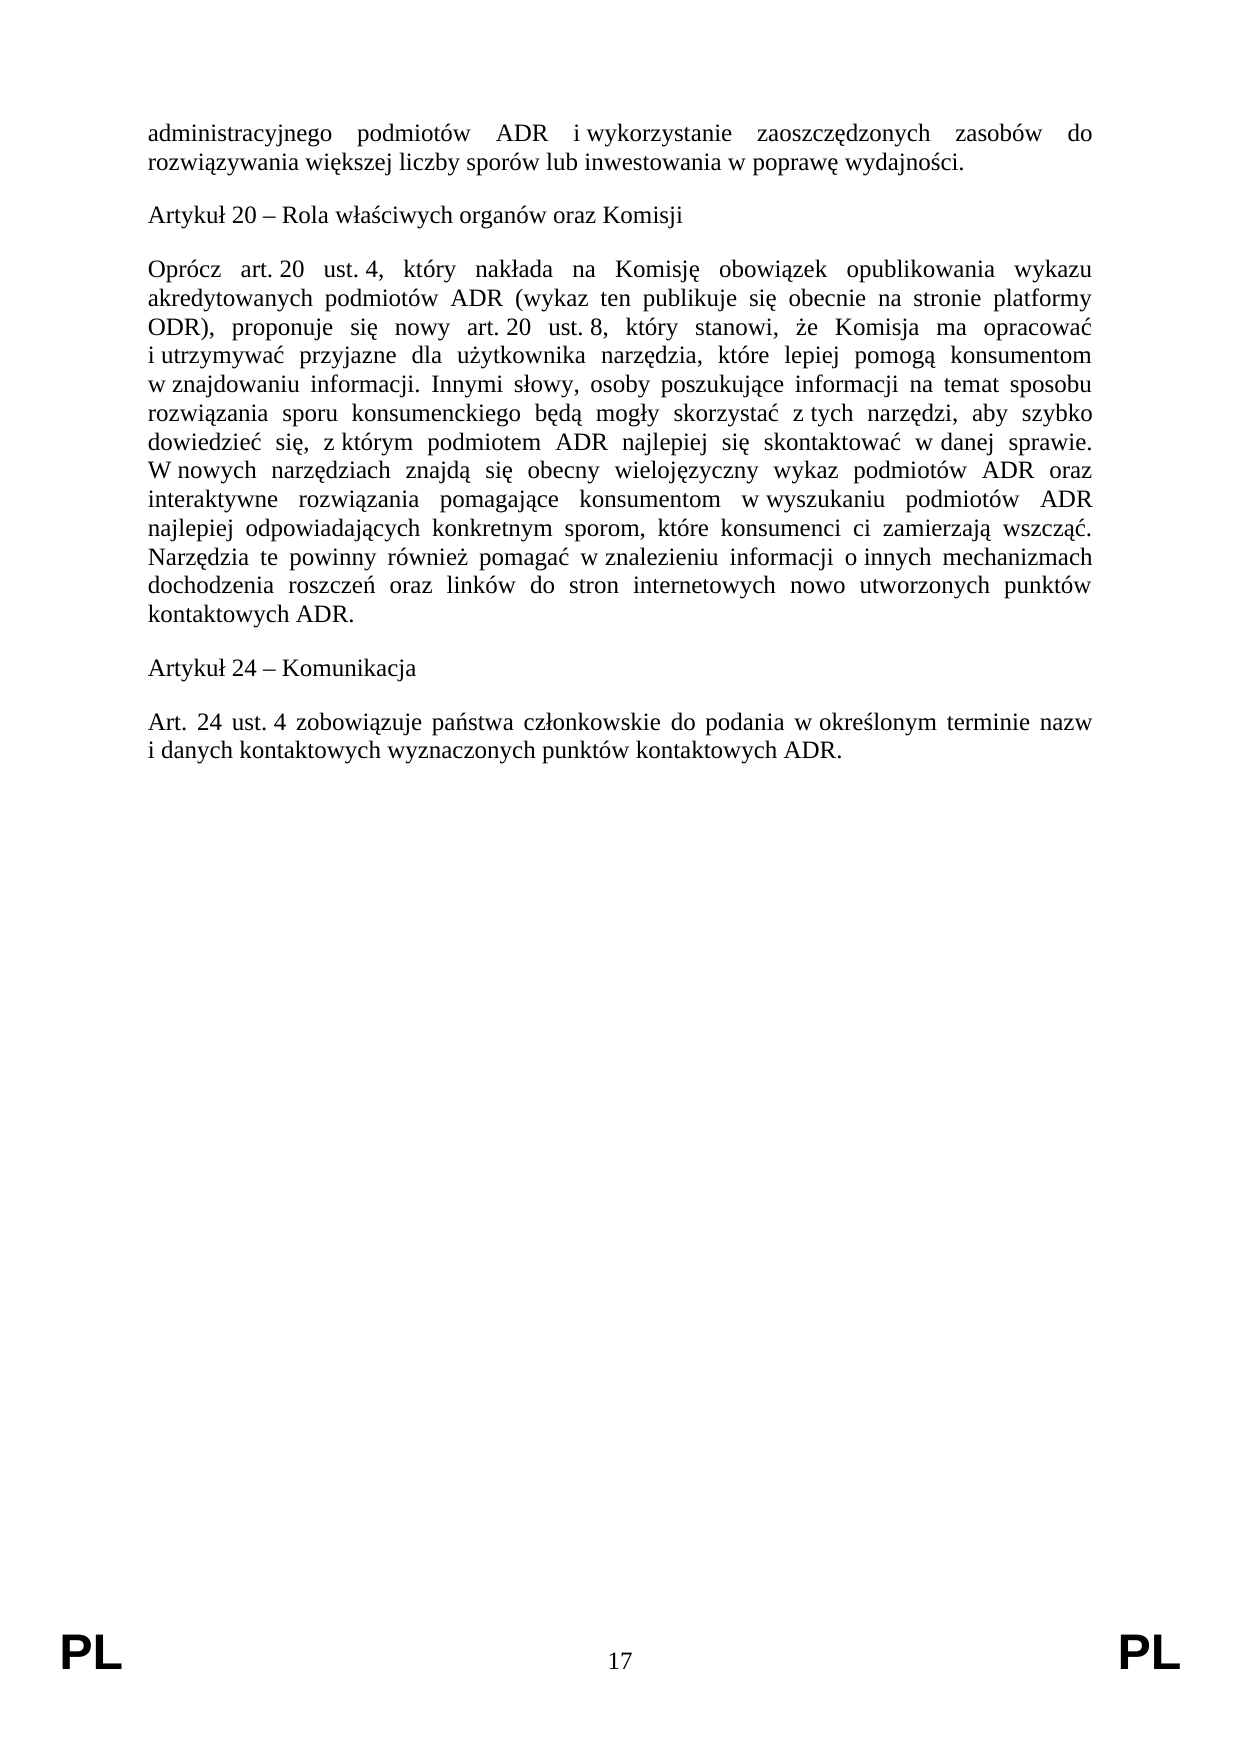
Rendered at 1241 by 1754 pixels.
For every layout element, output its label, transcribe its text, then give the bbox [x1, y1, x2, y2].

text Oprócz art. 20 ust. 4, który nakłada na Komisję obowiązek opublikowania wykazu akredytowanych podmiotów ADR (wykaz ten publikuje się obecnie na stronie platformy ODR), proponuje się nowy art. 20 ust. 8, który stanowi, że Komisja ma opracować i utrzymywać przyjazne dla użytkownika narzędzia, które lepiej pomogą konsumentom w znajdowaniu informacji. Innymi słowy, osoby poszukujące informacji na temat sposobu rozwiązania sporu konsumenckiego będą mogły skorzystać z tych narzędzi, aby szybko dowiedzieć się, z którym podmiotem ADR najlepiej się skontaktować w danej sprawie. W nowych narzędziach znajdą się obecny wielojęzyczny wykaz podmiotów ADR oraz interaktywne rozwiązania pomagające konsumentom w wyszukaniu podmiotów ADR najlepiej odpowiadających konkretnym sporom, które konsumenci ci zamierzają wszcząć. Narzędzia te powinny również pomagać w znalezieniu informacji o innych mechanizmach dochodzenia roszczeń oraz linków do stron internetowych nowo utworzonych punktów kontaktowych ADR. [148, 254, 1093, 628]
text Artykuł 20 – Rola właściwych organów oraz Komisji [148, 201, 1093, 229]
text Artykuł 24 – Komunikacja [148, 653, 1093, 682]
text Art. 24 ust. 4 zobowiązuje państwa członkowskie do podania w określonym terminie nazw i danych kontaktowych wyznaczonych punktów kontaktowych ADR. [148, 707, 1093, 764]
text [148, 118, 1093, 176]
